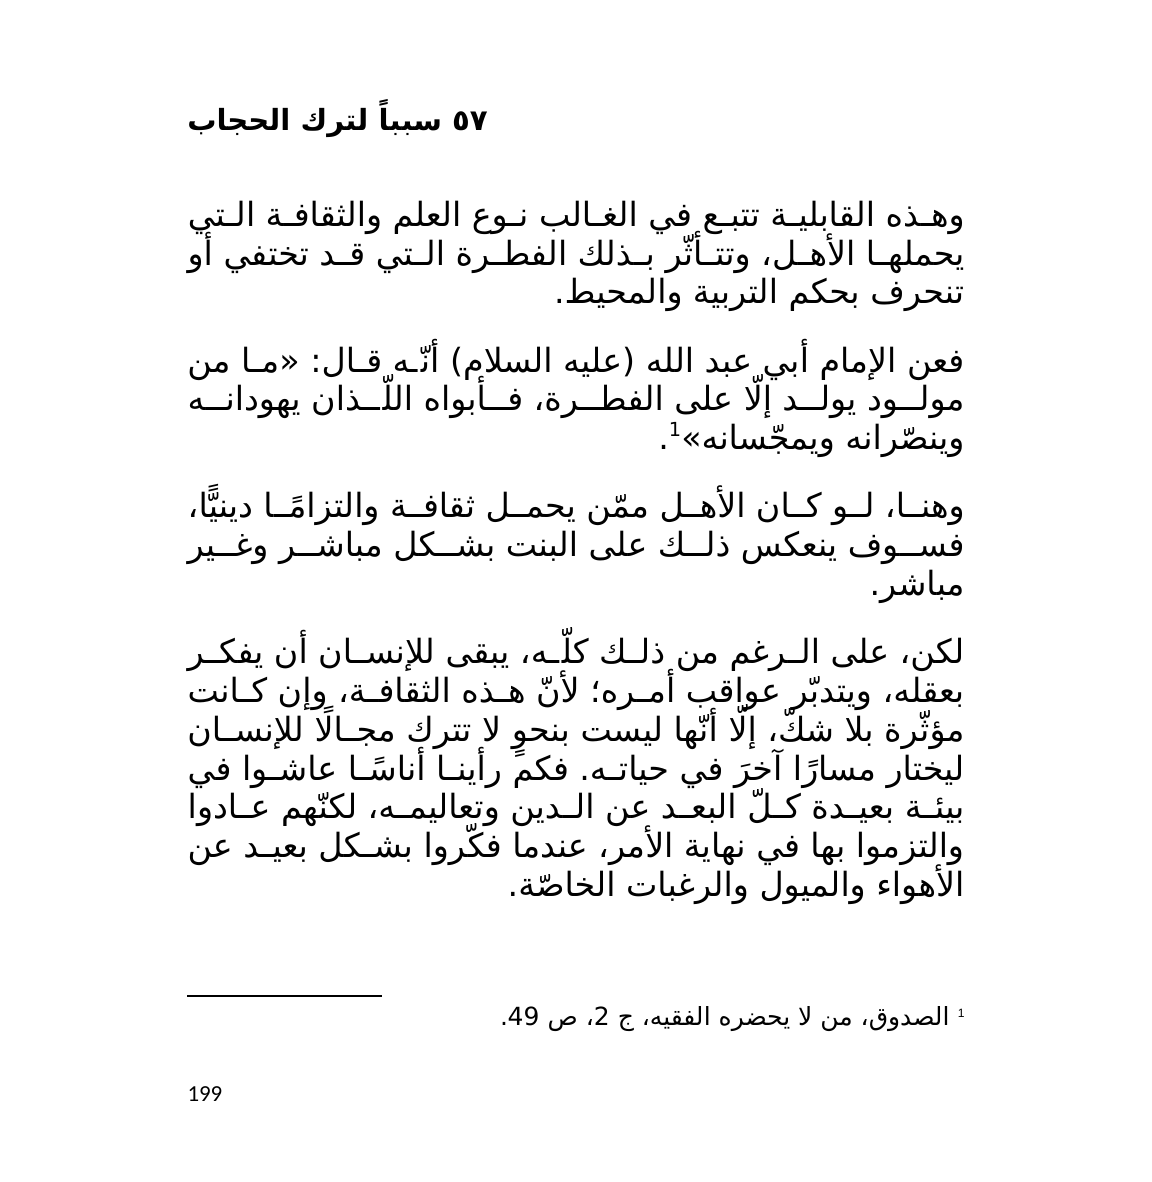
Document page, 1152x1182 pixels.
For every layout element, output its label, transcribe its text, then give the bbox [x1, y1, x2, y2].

text لكن، على الرغم من ذلك كلّه، يبقى للإنسان أن يفكر بعقله، ويتدبّر عواقب أمره؛ لأنّ هذه الثقافة، وإن كانت مؤثّرة بلا شكّ، إلّا أنّها ليست بنحوٍ لا تترك مجالًا للإنسان ليختار مسارًا آخرَ في حياته. فكم رأينا أناسًا عاشوا في بيئة بعيدة كلّ البعد عن الدين وتعاليمه، لكنّهم عادوا والتزموا بها في نهاية الأمر، عندما فكّروا بشكل بعيد عن الأهواء والميول والرغبات الخاصّة. [187, 632, 964, 904]
text وهنا، لو كان الأهل ممّن يحمل ثقافة والتزامًا دينيًّا، فسوف ينعكس ذلك على البنت بشكل مباشر وغير مباشر. [187, 487, 964, 603]
text وهذه القابلية تتبع في الغالب نوع العلم والثقافة التي يحملها الأهل، وتتأثّر بذلك الفطرة التي قد تختفي أو تنحرف بحكم التربية والمحيط. [187, 195, 964, 312]
text فعن الإمام أبي عبد الله (عليه السلام) أنّه قال: «ما من مولود يولد إلّا على الفطرة، فأبواه اللّذان يهودانه وينصّرانه ويمجّسانه». [187, 341, 964, 458]
